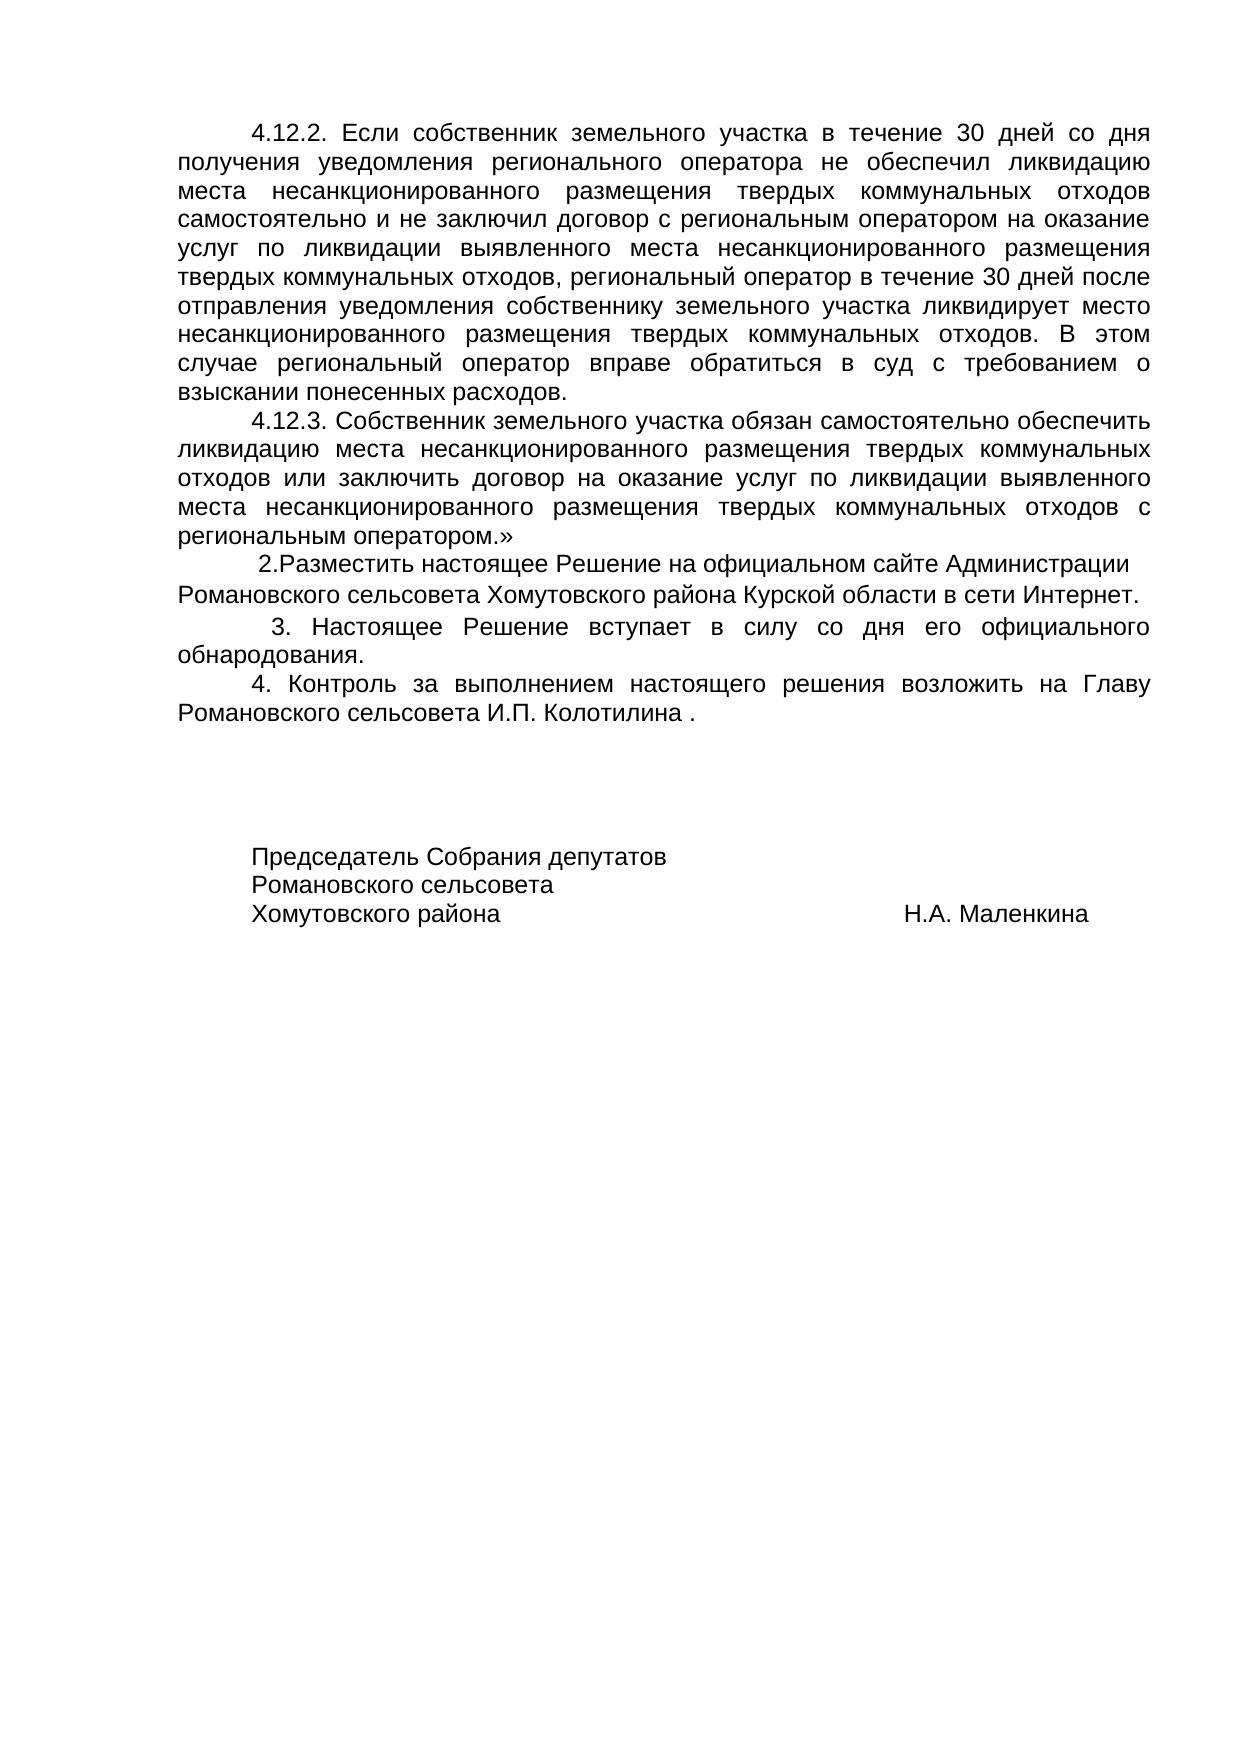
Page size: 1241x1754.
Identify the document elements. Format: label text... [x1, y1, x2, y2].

text 2.Разместить настоящее Решение на официальном сайте Администрации Романовского сельсовета Хомутовского района Курской области в сети Интернет. [177, 549, 1152, 609]
text 4.12.3. Собственник земельного участка обязан самостоятельно обеспечить ликвидацию места несанкционированного размещения твердых коммунальных отходов или заключить договор на оказание услуг по ликвидации выявленного места несанкционированного размещения твердых коммунальных отходов с региональным оператором.» [177, 406, 1152, 549]
text Председатель Собрания депутатов [177, 841, 1152, 870]
text Хомутовского района Н.А. Маленкина [177, 899, 1152, 928]
text 4.12.2. Если собственник земельного участка в течение 30 дней со дня получения уведомления регионального оператора не обеспечил ликвидацию места несанкционированного размещения твердых коммунальных отходов самостоятельно и не заключил договор с региональным оператором на оказание услуг по ликвидации выявленного места несанкционированного размещения твердых коммунальных отходов, региональный оператор в течение 30 дней после отправления уведомления собственнику земельного участка ликвидирует место несанкционированного размещения твердых коммунальных отходов. В этом случае региональный оператор вправе обратиться в суд с требованием о взыскании понесенных расходов. [177, 118, 1152, 406]
text 4. Контроль за выполнением настоящего решения возложить на Главу Романовского сельсовета И.П. Колотилина . [177, 669, 1152, 726]
text 3. Настоящее Решение вступает в силу со дня его официального обнародования. [177, 611, 1152, 669]
text Романовского сельсовета [177, 870, 1152, 899]
